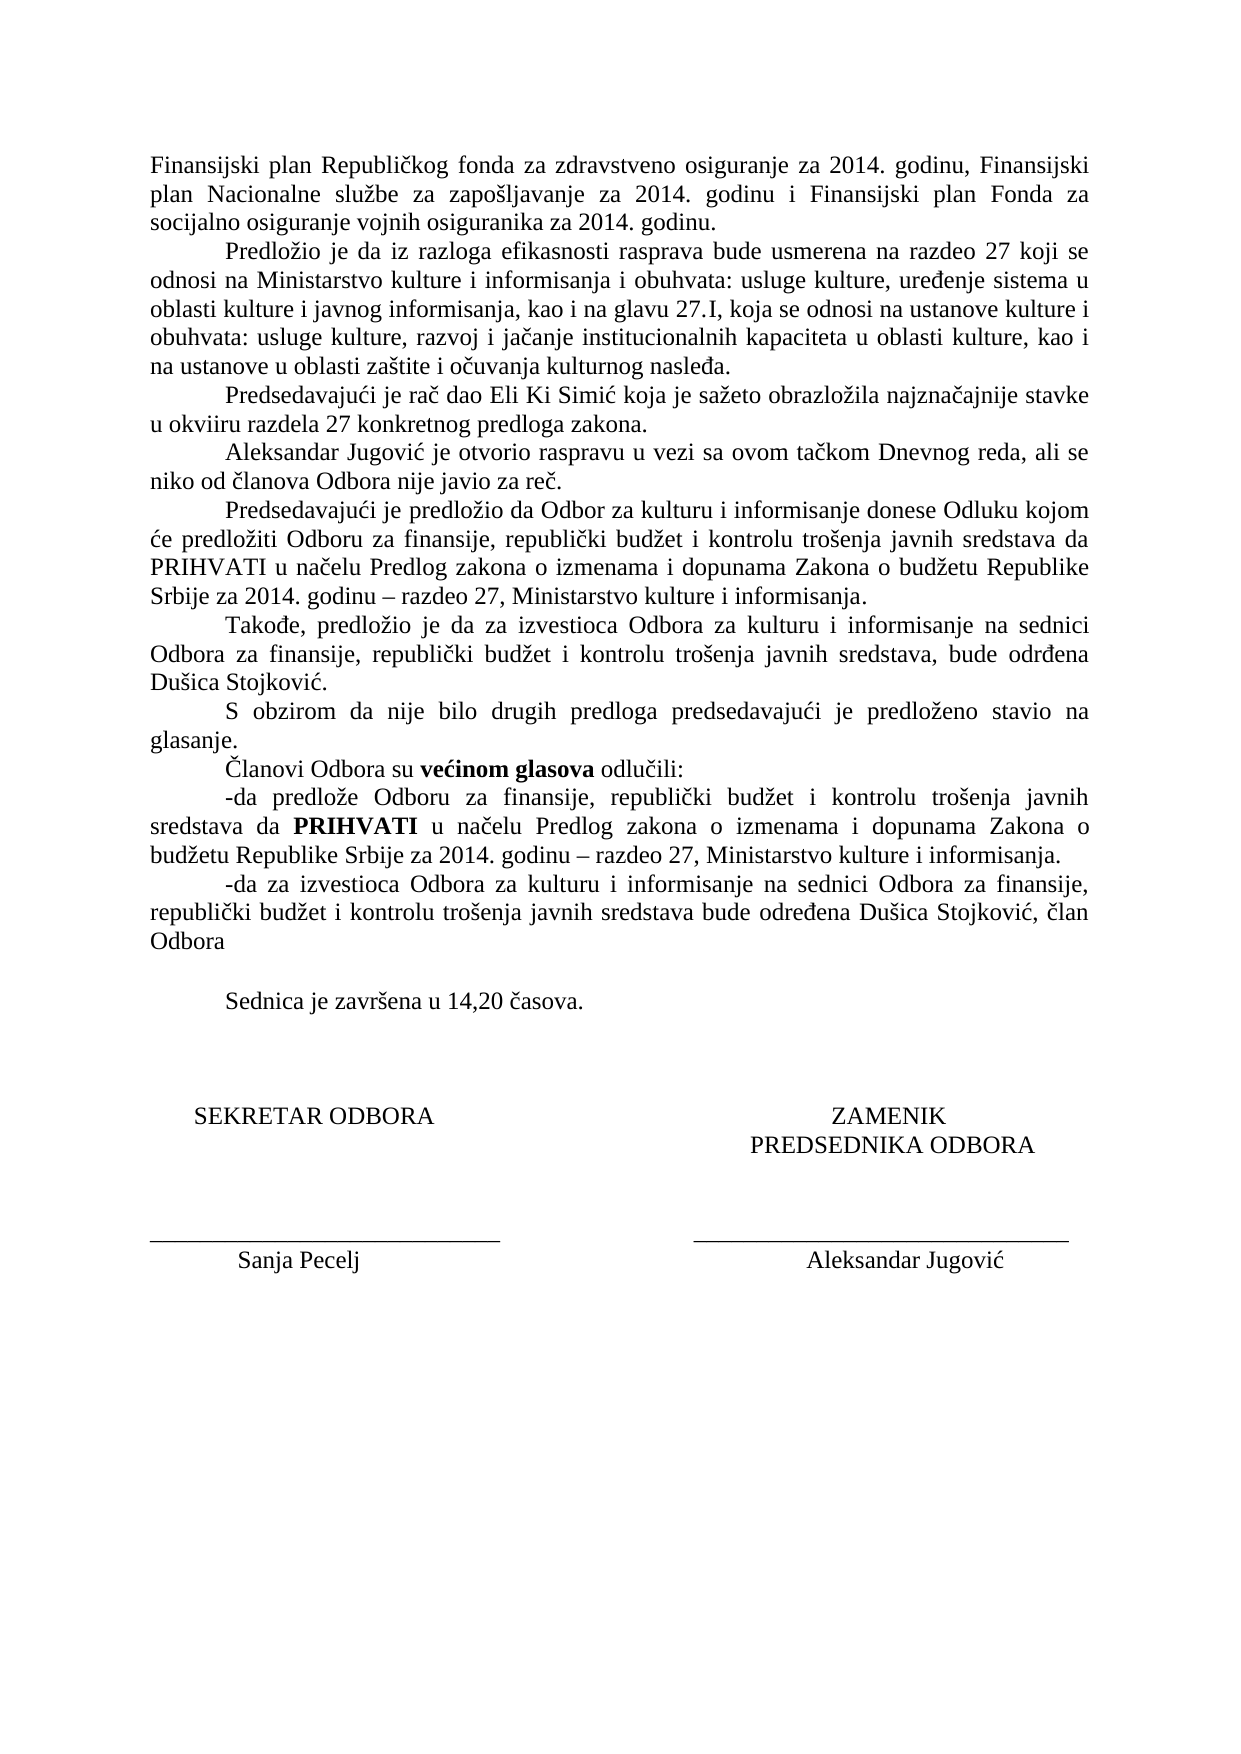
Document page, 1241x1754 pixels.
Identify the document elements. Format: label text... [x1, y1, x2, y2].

text Sanja Pecelj Aleksandar Jugović [150, 1245, 1090, 1274]
text -da predlože Odboru za finansije, republički budžet i kontrolu trošenja javnih sredstava da PRIHVATI u načelu Predlog zakona o izmenama i dopunama Zakona o budžetu Republike Srbije za 2014. godinu – razdeo 27, Ministarstvo kulture i informisanja. [150, 782, 1090, 869]
text S obzirom da nije bilo drugih predloga predsedavajući je predloženo stavio na glasanje. [150, 696, 1090, 754]
text Predsedavajući je predložio da Odbor za kulturu i informisanje donese Odluku kojom će predložiti Odboru za finansije, republički budžet i kontrolu trošenja javnih sredstava da PRIHVATI u načelu Predlog zakona o izmenama i dopunama Zakona o budžetu Republike Srbije za 2014. godinu – razdeo 27, Ministarstvo kulture i informisanja. [150, 495, 1090, 610]
text Predsedavajući je rač dao Eli Ki Simić koja je sažeto obrazložila najznačajnije stavke u okviiru razdela 27 konkretnog predloga zakona. [150, 380, 1090, 437]
text Aleksandar Jugović je otvorio raspravu u vezi sa ovom tačkom Dnevnog reda, ali se niko od članova Odbora nije javio za reč. [150, 437, 1090, 495]
text -da za izvestioca Odbora za kulturu i informisanje na sednici Odbora za finansije, republički budžet i kontrolu trošenja javnih sredstava bude određena Dušica Stojković, član Odbora [150, 869, 1090, 955]
text Članovi Odbora su većinom glasova odlučili: [150, 754, 1090, 782]
text ____________________________ ______________________________ [150, 1216, 1090, 1245]
text Predložio je da iz razloga efikasnosti rasprava bude usmerena na razdeo 27 koji se odnosi na Ministarstvo kulture i informisanja i obuhvata: usluge kulture, uređenje sistema u oblasti kulture i javnog informisanja, kao i na glavu 27.I, koja se odnosi na ustanove kulture i obuhvata: usluge kulture, razvoj i jačanje institucionalnih kapaciteta u oblasti kulture, kao i na ustanove u oblasti zaštite i očuvanja kulturnog nasleđa. [150, 236, 1090, 380]
text SEKRETAR ODBORA ZAMENIK [150, 1101, 1090, 1130]
text PREDSEDNIKA ODBORA [150, 1130, 1090, 1159]
text Takođe, predložio je da za izvestioca Odbora za kulturu i informisanje na sednici Odbora za finansije, republički budžet i kontrolu trošenja javnih sredstava, bude odrđena Dušica Stojković. [150, 610, 1090, 696]
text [150, 150, 1090, 236]
text Sednica je završena u 14,20 časova. [150, 986, 1090, 1015]
